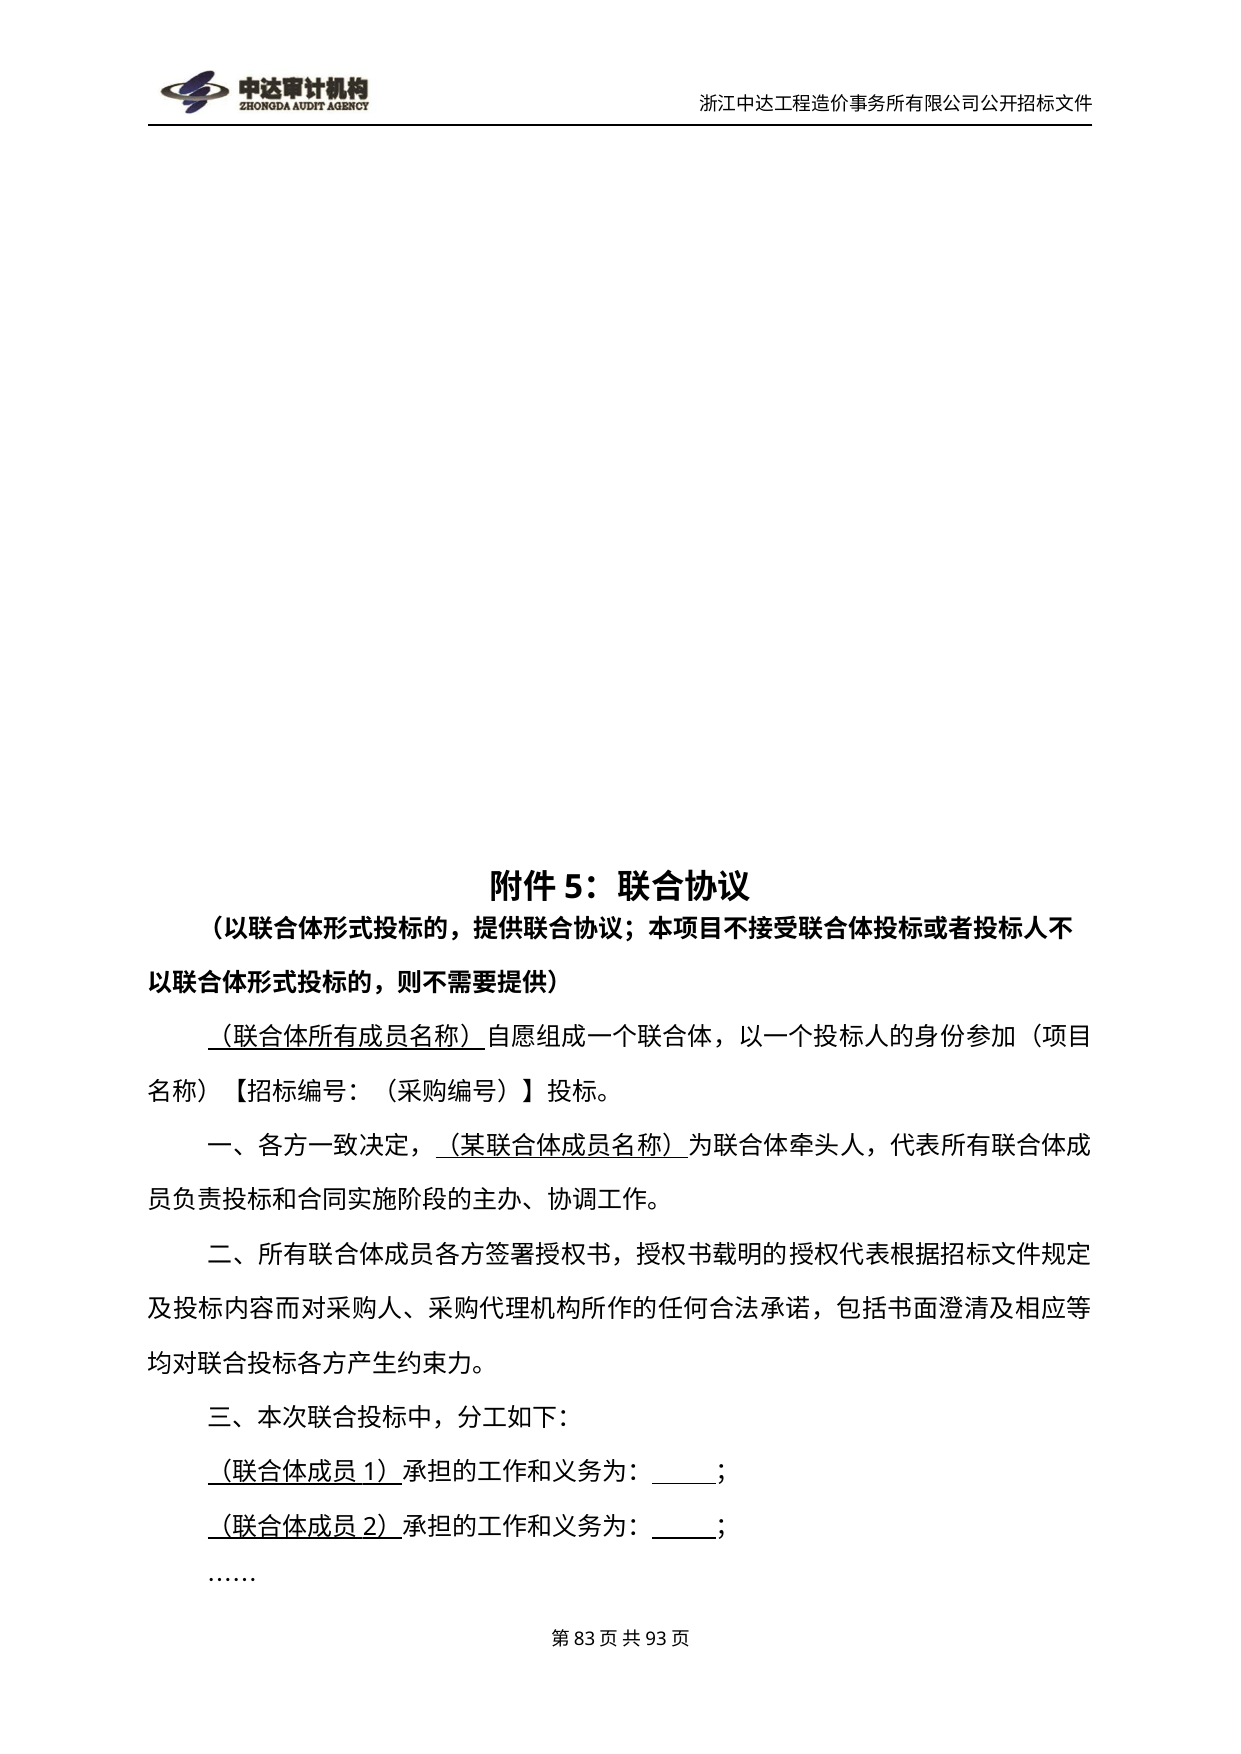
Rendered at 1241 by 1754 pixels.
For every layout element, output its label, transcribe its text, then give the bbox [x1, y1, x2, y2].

text 附件5：联合协议 [148, 859, 1092, 908]
picture [157, 70, 377, 115]
text …… [148, 1561, 1092, 1597]
text （联合体所有成员名称）自愿组成一个联合体，以一个投标人的身份参加（项目名称）【招标编号：（采购编号）】投标。 [148, 1017, 1092, 1107]
text （联合体成员2）承担的工作和义务为： ； [148, 1506, 1092, 1542]
text 三、本次联合投标中，分工如下： [148, 1397, 1092, 1434]
text 二、所有联合体成员各方签署授权书，授权书载明的授权代表根据招标文件规定及投标内容而对采购人、采购代理机构所作的任何合法承诺，包括书面澄清及相应等均对联合投标各方产生约束力。 [148, 1234, 1092, 1379]
text （以联合体形式投标的，提供联合协议；本项目不接受联合体投标或者投标人不以联合体形式投标的，则不需要提供） [148, 908, 1092, 999]
text 一、各方一致决定，（某联合体成员名称）为联合体牵头人，代表所有联合体成员负责投标和合同实施阶段的主办、协调工作。 [148, 1126, 1092, 1216]
text （联合体成员1）承担的工作和义务为： ； [148, 1452, 1092, 1488]
